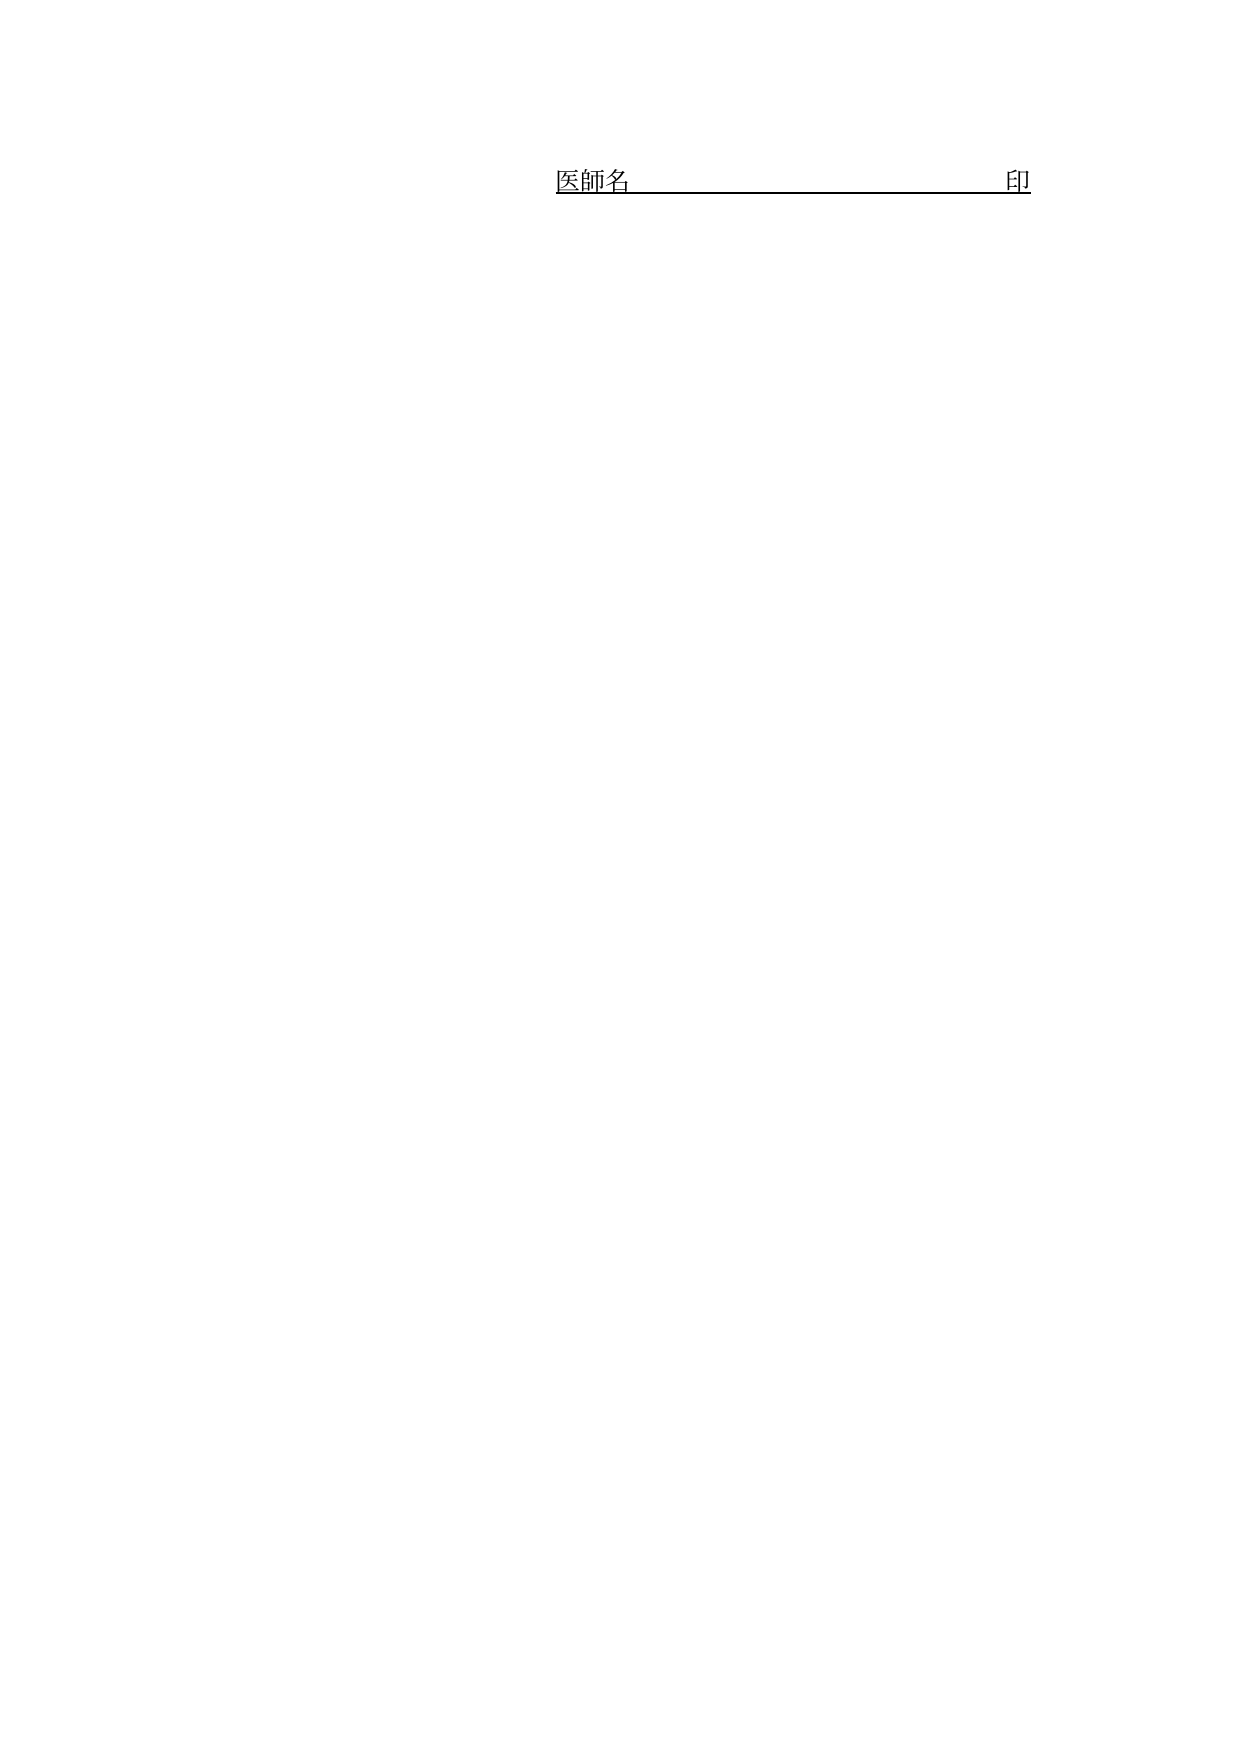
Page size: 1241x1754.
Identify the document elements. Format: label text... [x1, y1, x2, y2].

text 医師名 印 [505, 161, 1063, 198]
